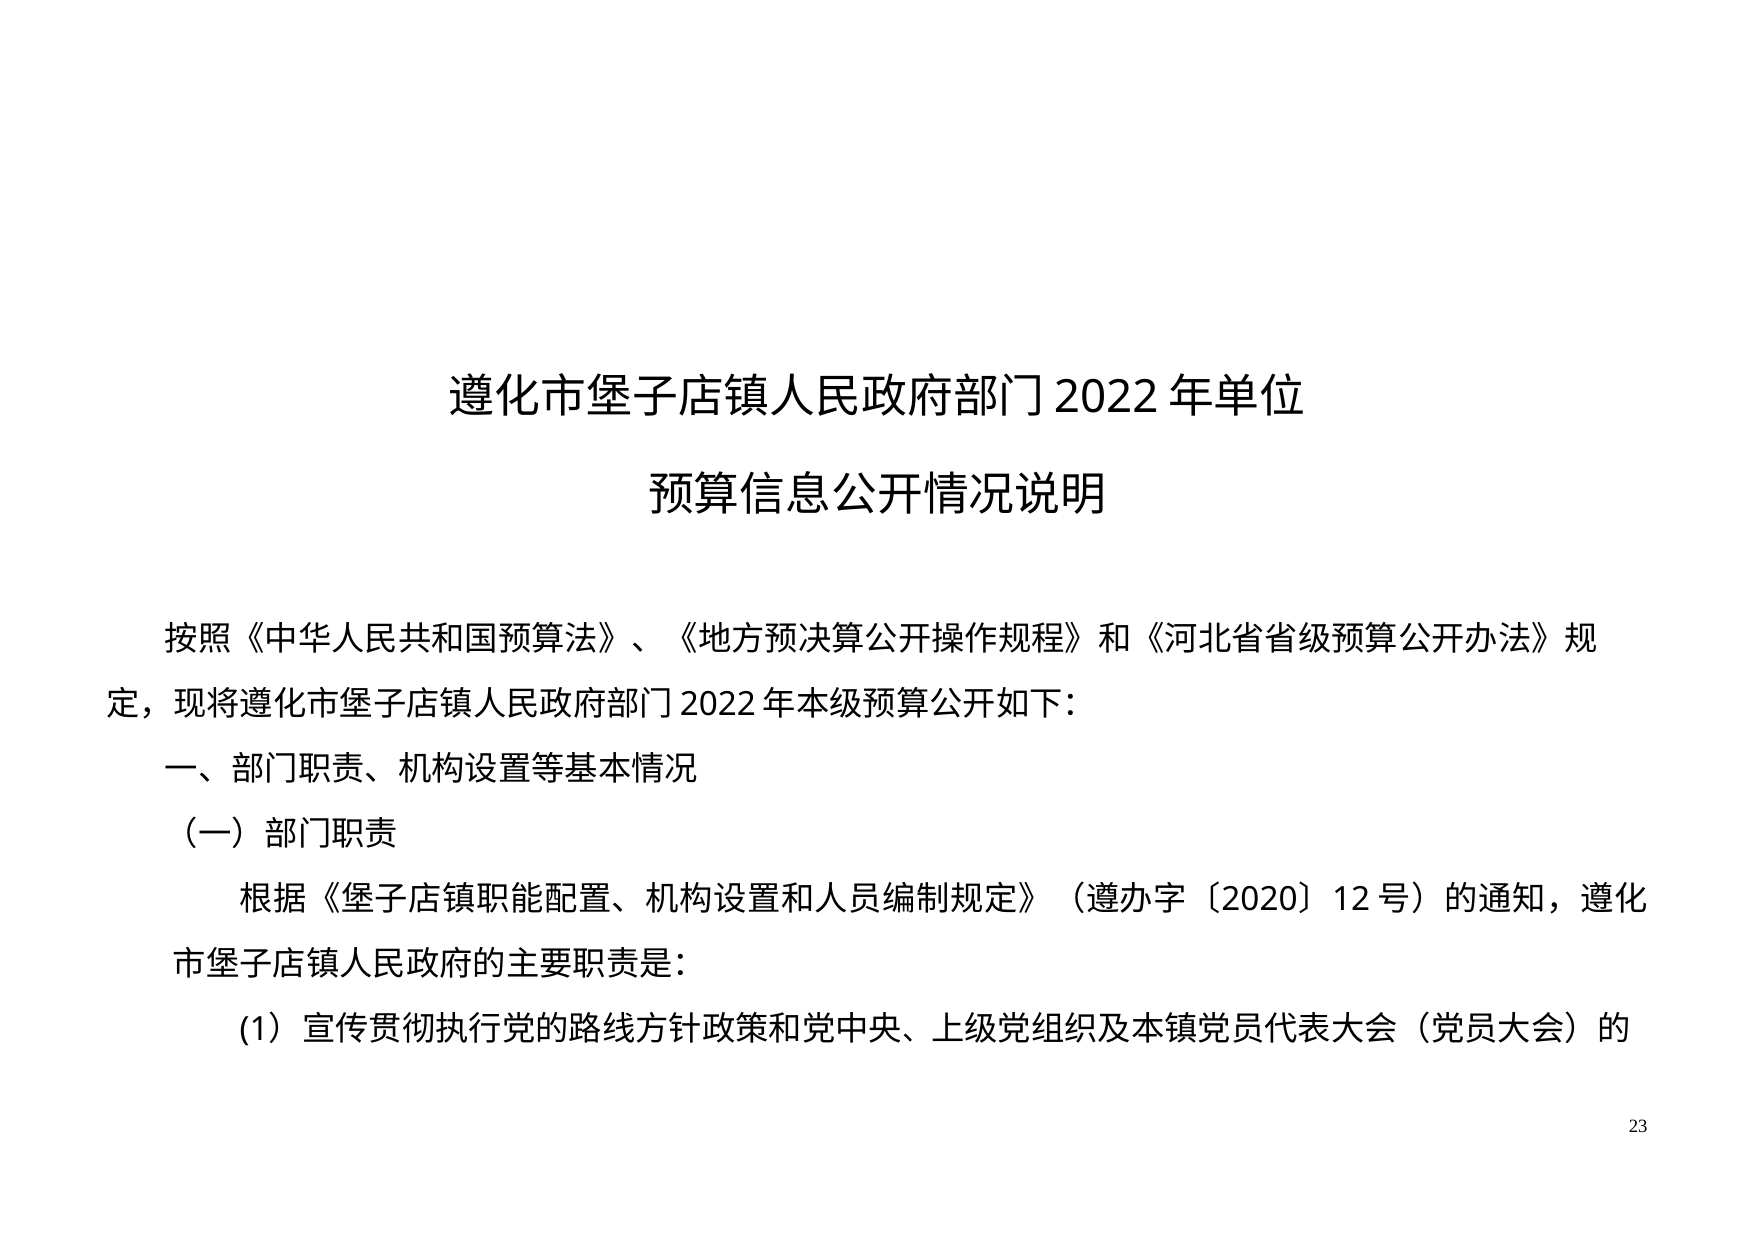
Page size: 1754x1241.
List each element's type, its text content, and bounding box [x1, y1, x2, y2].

text （一）部门职责 [106, 799, 1648, 864]
text 按照《中华人民共和国预算法》、《地方预决算公开操作规程》和《河北省省级预算公开办法》规定，现将遵化市堡子店镇人民政府部门2022年本级预算公开如下： [106, 604, 1648, 734]
text 预算信息公开情况说明 [106, 441, 1648, 539]
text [173, 994, 1648, 1059]
text 一、部门职责、机构设置等基本情况 [106, 734, 1648, 799]
text 遵化市堡子店镇人民政府部门2022年单位 [106, 344, 1648, 441]
text 根据《堡子店镇职能配置、机构设置和人员编制规定》（遵办字〔2020〕12号）的通知，遵化市堡子店镇人民政府的主要职责是： [173, 864, 1648, 994]
